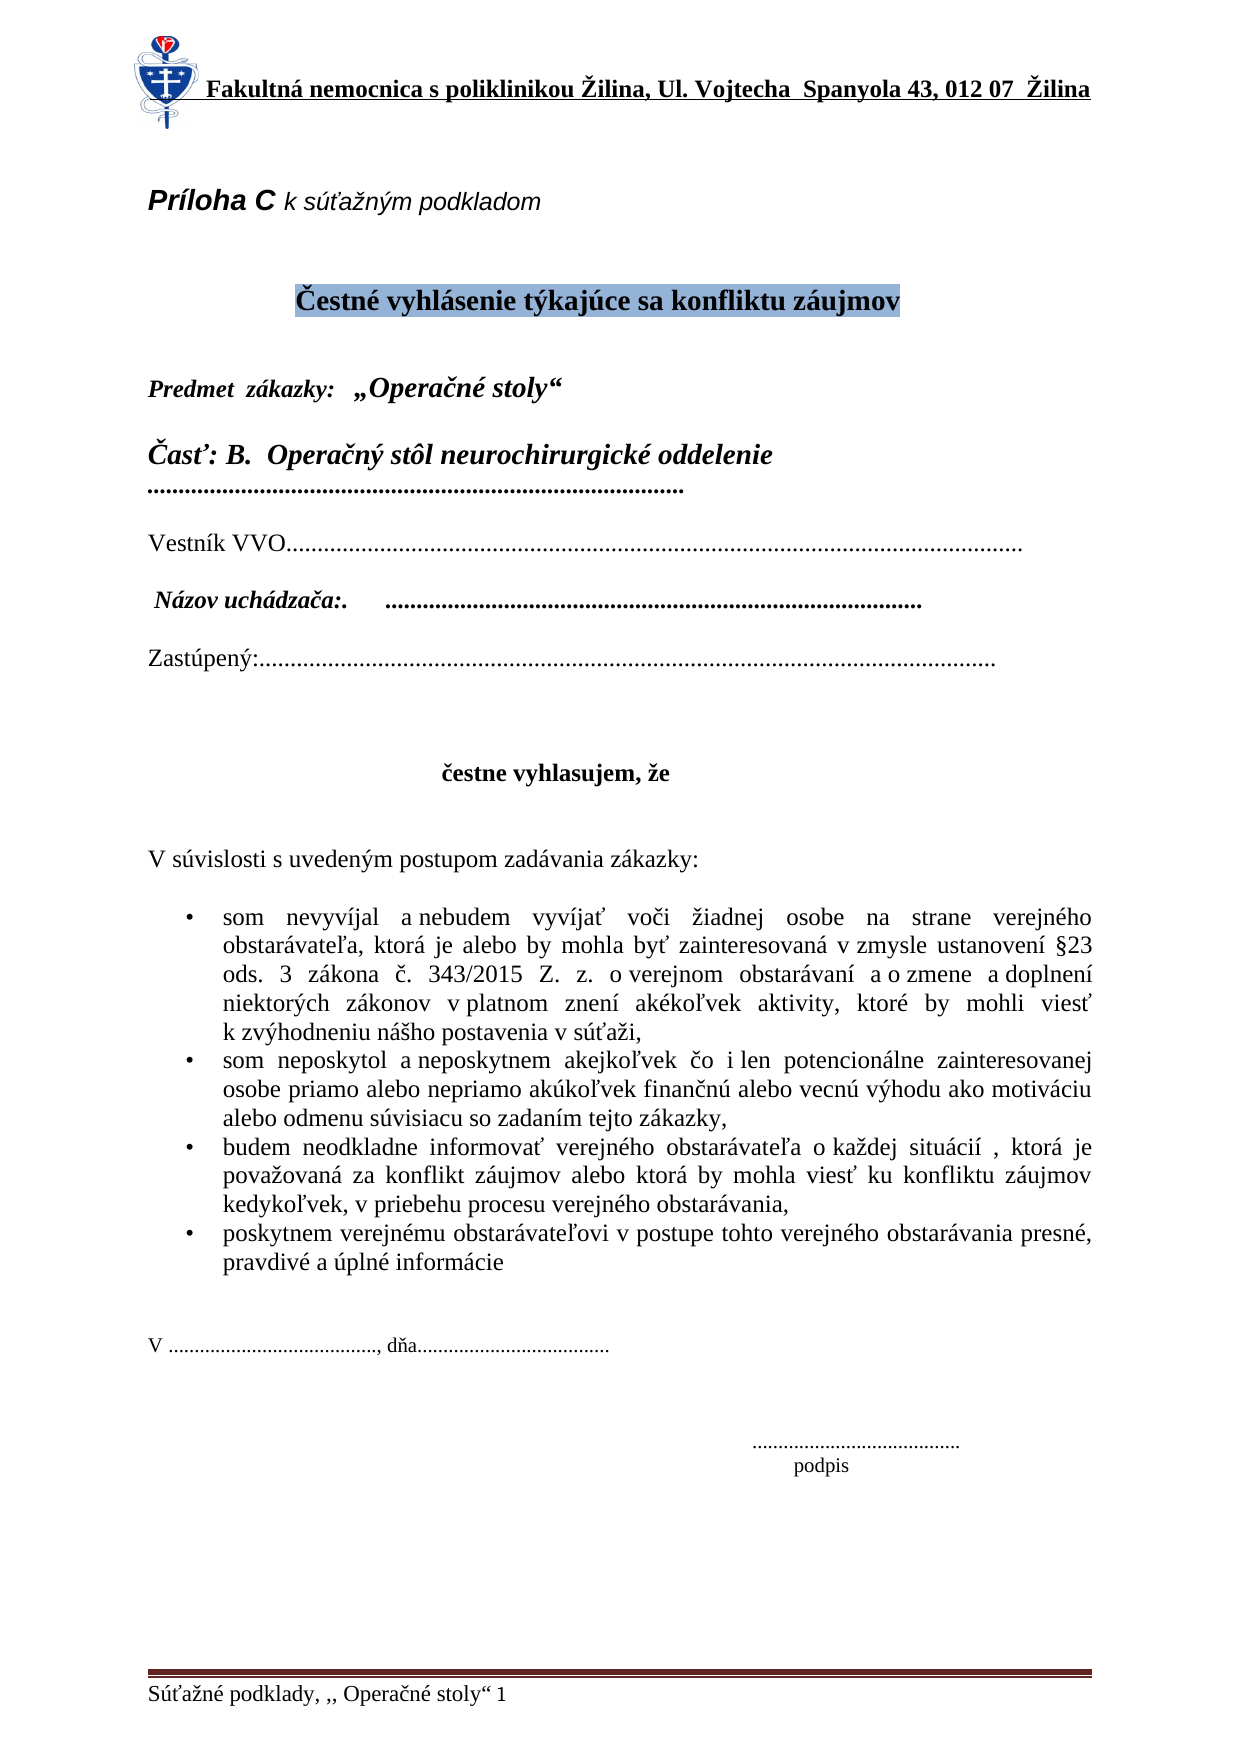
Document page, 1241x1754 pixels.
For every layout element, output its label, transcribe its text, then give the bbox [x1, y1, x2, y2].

text Zastúpený:...................................................................................................................... [148, 643, 1092, 672]
text podpis [148, 1453, 1092, 1477]
list som nevyvíjal a nebudem vyvíjať voči žiadnej osobe na strane verejného obstarávateľa, ktorá je alebo by mohla byť zainteresovaná v zmysle ustanovení §23 ods. 3 zákona č. 343/2015 Z. z. o verejnom obstarávaní a o zmene a doplnení niektorých zákonov v platnom znení akékoľvek aktivity, ktoré by mohli viesť k zvýhodneniu nášho postavenia v súťaži, [185, 902, 1092, 1045]
text V súvislosti s uvedeným postupom zadávania zákazky: [148, 844, 1092, 873]
text Predmet zákazky: „Operačné stoly“ [148, 370, 1092, 403]
text Vestník VVO...................................................................................................................... [148, 528, 1092, 557]
list som neposkytol a neposkytnem akejkoľvek čo i len potencionálne zainteresovanej osobe priamo alebo nepriamo akúkoľvek finančnú alebo vecnú výhodu ako motiváciu alebo odmenu súvisiacu so zadaním tejto zákazky, [185, 1045, 1092, 1132]
text ........................................ [148, 1429, 1092, 1453]
picture [134, 36, 199, 129]
text Príloha C k súťažným podkladom [148, 183, 1092, 216]
text Čestné vyhlásenie týkajúce sa konfliktu záujmov [221, 283, 1092, 317]
text Časť: B. Operačný stôl neurochirurgické oddelenie [148, 437, 1092, 470]
text ...................................................................................... [148, 470, 1092, 499]
text čestne vyhlasujem, že [148, 758, 1092, 787]
text Názov uchádzača:. ...................................................................................... [148, 585, 1092, 614]
text V ........................................, dňa..................................... [148, 1333, 1092, 1357]
list budem neodkladne informovať verejného obstarávateľa o každej situácií , ktorá je považovaná za konflikt záujmov alebo ktorá by mohla viesť ku konfliktu záujmov kedykoľvek, v priebehu procesu verejného obstarávania, [185, 1132, 1092, 1218]
list poskytnem verejnému obstarávateľovi v postupe tohto verejného obstarávania presné, pravdivé a úplné informácie [185, 1218, 1092, 1275]
